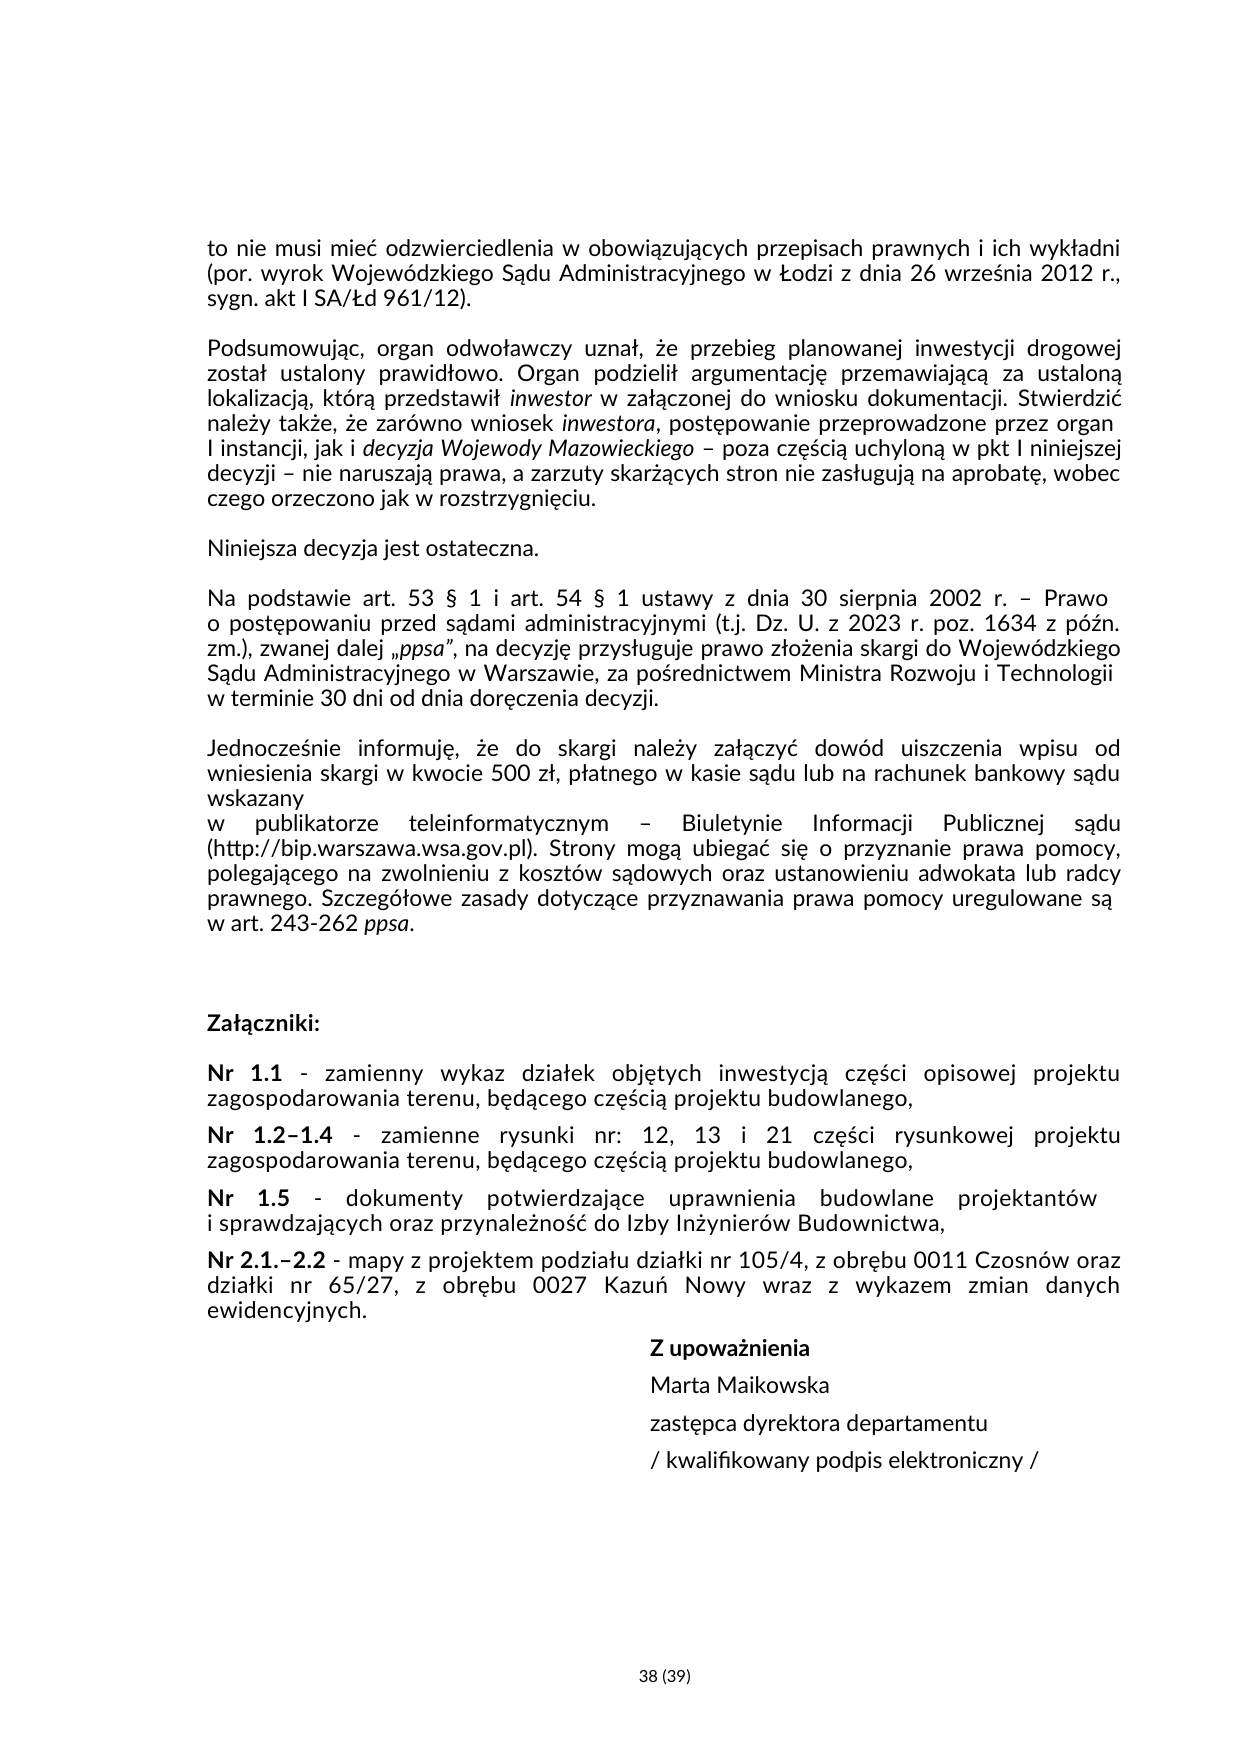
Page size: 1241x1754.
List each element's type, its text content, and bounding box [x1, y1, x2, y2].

text Nr 1.5 - dokumenty potwierdzające uprawnienia budowlane projektantów i sprawdzających oraz przynależność do Izby Inżynierów Budownictwa, [207, 1186, 1122, 1236]
text Podsumowując, organ odwoławczy uznał, że przebieg planowanej inwestycji drogowej został ustalony prawidłowo. Organ podzielił argumentację przemawiającą za ustaloną lokalizacją, którą przedstawił inwestor w załączonej do wniosku dokumentacji. Stwierdzić należy także, że zarówno wniosek inwestora, postępowanie przeprowadzone przez organ I instancji, jak i decyzja Wojewody Mazowieckiego – poza częścią uchyloną w pkt I niniejszej decyzji – nie naruszają prawa, a zarzuty skarżących stron nie zasługują na aprobatę, wobec czego orzeczono jak w rozstrzygnięciu. [207, 336, 1122, 511]
text Marta Maikowska [650, 1374, 1122, 1399]
text zastępca dyrektora departamentu [650, 1411, 1122, 1436]
text Niniejsza decyzja jest ostateczna. [207, 536, 1122, 561]
text Nr 2.1.–2.2 - mapy z projektem podziału działki nr 105/4, z obrębu 0011 Czosnów oraz działki nr 65/27, z obrębu 0027 Kazuń Nowy wraz z wykazem zmian danych ewidencyjnych. [207, 1249, 1122, 1324]
text Nr 1.1 - zamienny wykaz działek objętych inwestycją części opisowej projektu zagospodarowania terenu, będącego częścią projektu budowlanego, [207, 1061, 1122, 1111]
text Na podstawie art. 53 § 1 i art. 54 § 1 ustawy z dnia 30 sierpnia 2002 r. – Prawo o postępowaniu przed sądami administracyjnymi (t.j. Dz. U. z 2023 r. poz. 1634 z późn. zm.), zwanej dalej „ppsa”, na decyzję przysługuje prawo złożenia skargi do Wojewódzkiego Sądu Administracyjnego w Warszawie, za pośrednictwem Ministra Rozwoju i Technologii w terminie 30 dni od dnia doręczenia decyzji. [207, 586, 1122, 711]
text Jednocześnie informuję, że do skargi należy załączyć dowód uiszczenia wpisu od wniesienia skargi w kwocie 500 zł, płatnego w kasie sądu lub na rachunek bankowy sądu wskazany w publikatorze teleinformatycznym – Biuletynie Informacji Publicznej sądu (http://bip.warszawa.wsa.gov.pl). Strony mogą ubiegać się o przyznanie prawa pomocy, polegającego na zwolnieniu z kosztów sądowych oraz ustanowieniu adwokata lub radcy prawnego. Szczegółowe zasady dotyczące przyznawania prawa pomocy uregulowane są w art. 243-262 ppsa. [207, 736, 1122, 936]
text Z upoważnienia [650, 1336, 1122, 1361]
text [207, 236, 1122, 311]
text Nr 1.2–1.4 - zamienne rysunki nr: 12, 13 i 21 części rysunkowej projektu zagospodarowania terenu, będącego częścią projektu budowlanego, [207, 1124, 1122, 1174]
text Załączniki: [207, 1011, 1122, 1036]
text / kwalifikowany podpis elektroniczny / [650, 1449, 1122, 1474]
